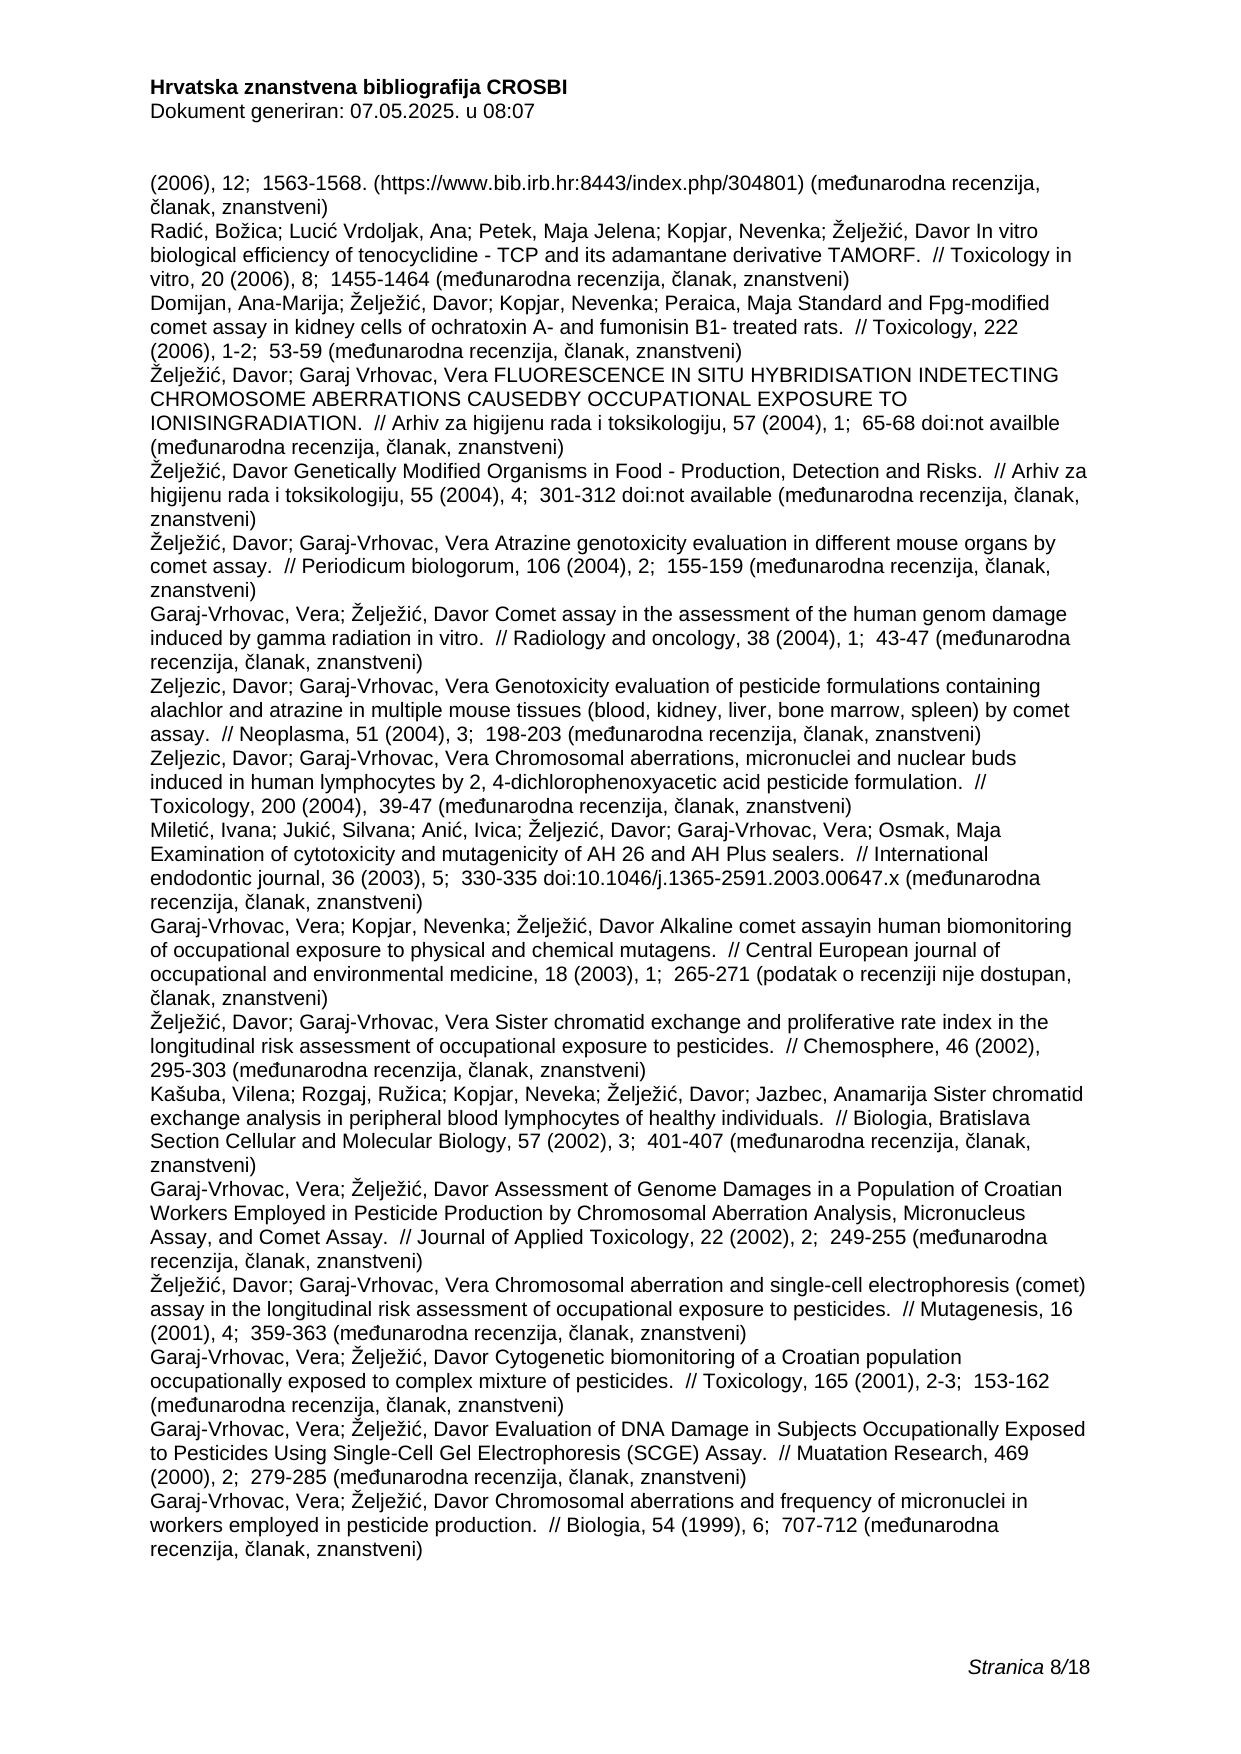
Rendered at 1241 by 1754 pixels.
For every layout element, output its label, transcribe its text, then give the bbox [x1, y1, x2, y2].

text Želježić, Davor; Garaj-Vrhovac, Vera [150, 530, 1090, 602]
text Garaj-Vrhovac, Vera; Kopjar, Nevenka; Želježić, Davor [150, 914, 1090, 1009]
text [150, 171, 1090, 219]
text Garaj-Vrhovac, Vera; Želježić, Davor [150, 602, 1090, 674]
text Želježić, Davor; Garaj-Vrhovac, Vera [150, 1009, 1090, 1081]
text Želježić, Davor [150, 458, 1090, 530]
text Domijan, Ana-Marija; Želježić, Davor; Kopjar, Nevenka; Peraica, Maja [150, 291, 1090, 363]
text Garaj-Vrhovac, Vera; Želježić, Davor [150, 1417, 1090, 1489]
text Želježić, Davor; Garaj Vrhovac, Vera [150, 363, 1090, 458]
text Zeljezic, Davor; Garaj-Vrhovac, Vera [150, 746, 1090, 818]
text Garaj-Vrhovac, Vera; Želježić, Davor [150, 1177, 1090, 1273]
text Želježić, Davor; Garaj-Vrhovac, Vera [150, 1273, 1090, 1345]
text Radić, Božica; Lucić Vrdoljak, Ana; Petek, Maja Jelena; Kopjar, Nevenka; Želježić, Davor [150, 219, 1090, 291]
text Kašuba, Vilena; Rozgaj, Ružica; Kopjar, Neveka; Želježić, Davor; Jazbec, Anamarija [150, 1081, 1090, 1177]
text Miletić, Ivana; Jukić, Silvana; Anić, Ivica; Željezić, Davor; Garaj-Vrhovac, Vera; Osmak, Maja [150, 818, 1090, 914]
text Garaj-Vrhovac, Vera; Želježić, Davor [150, 1489, 1090, 1561]
text Garaj-Vrhovac, Vera; Želježić, Davor [150, 1345, 1090, 1417]
text Zeljezic, Davor; Garaj-Vrhovac, Vera [150, 674, 1090, 746]
